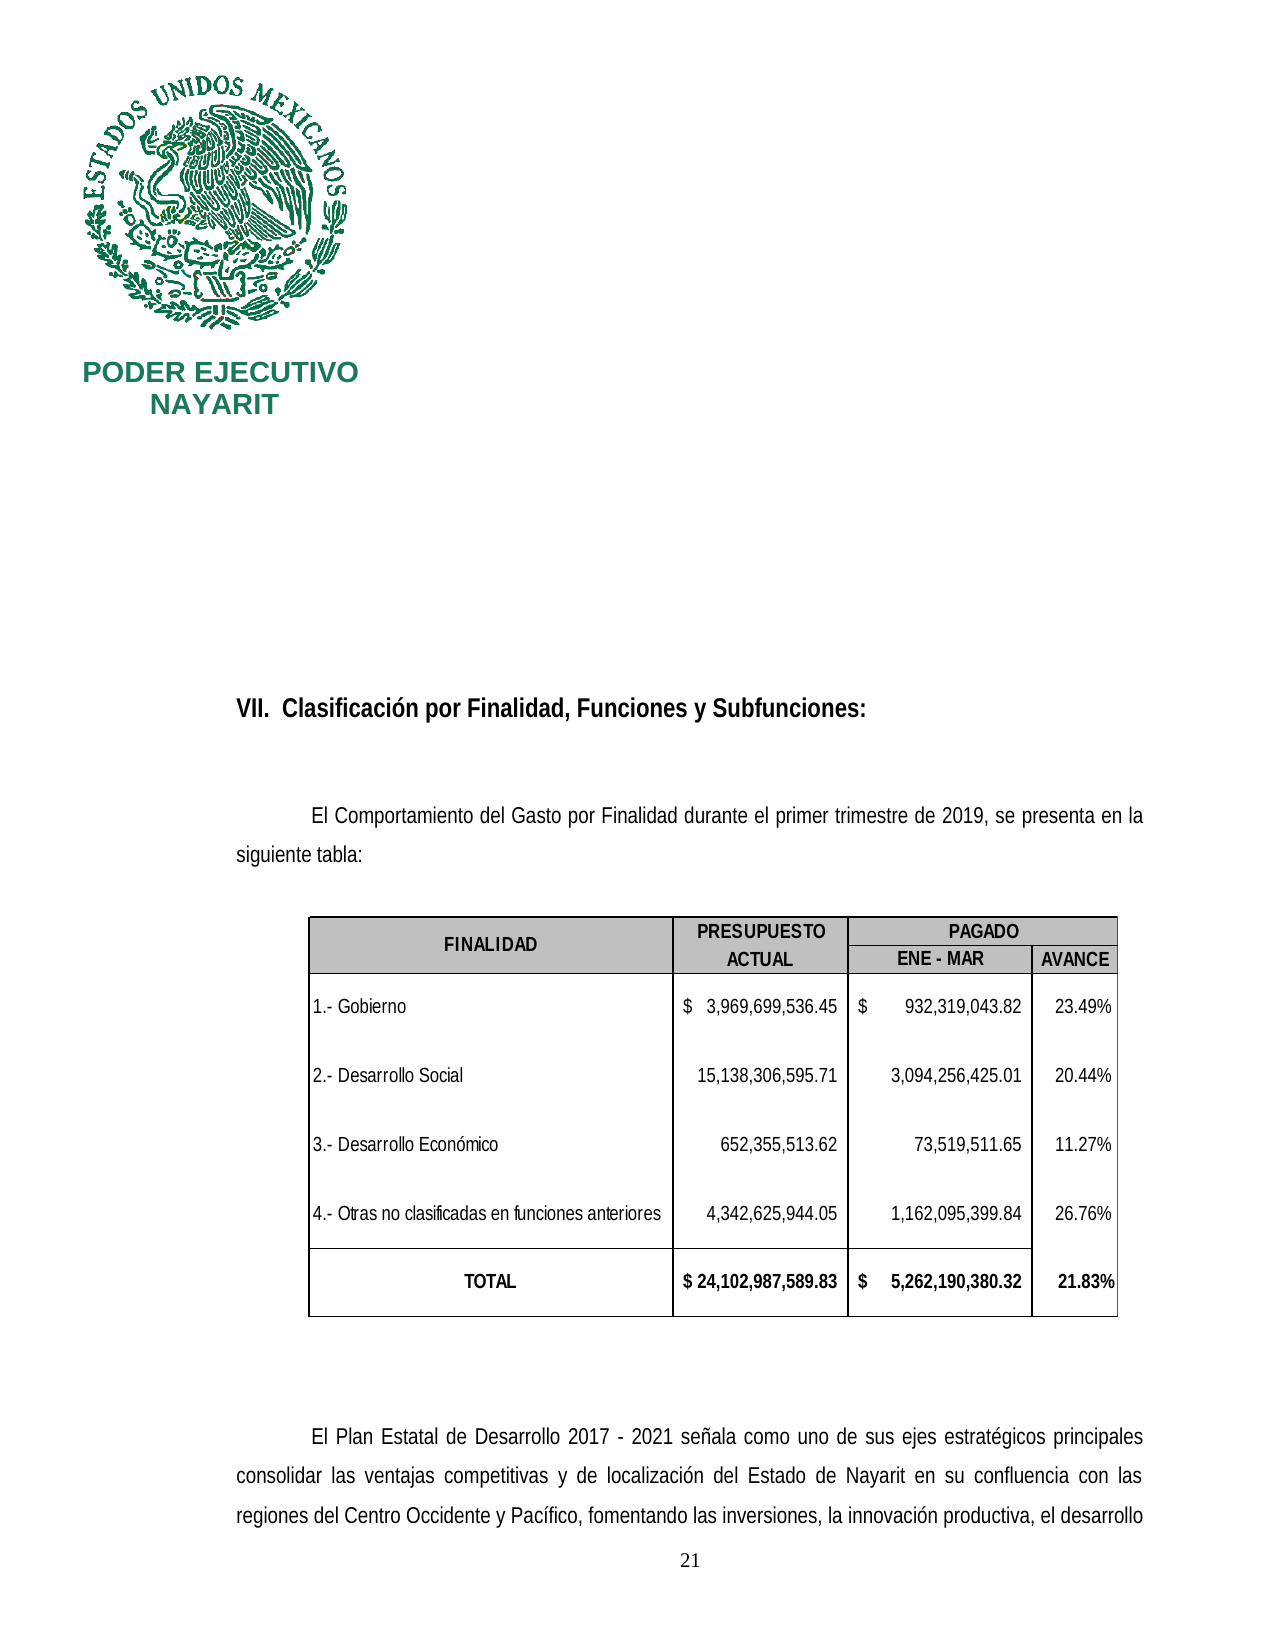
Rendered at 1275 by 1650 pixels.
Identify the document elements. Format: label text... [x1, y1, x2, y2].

picture [67, 61, 368, 349]
subtitle VII. Clasificación por Finalidad, Funciones y Subfunciones: [236, 681, 1144, 727]
text El Comportamiento del Gasto por Finalidad durante el primer trimestre de 2019, se presenta en la siguiente tabla: [236, 802, 1144, 867]
